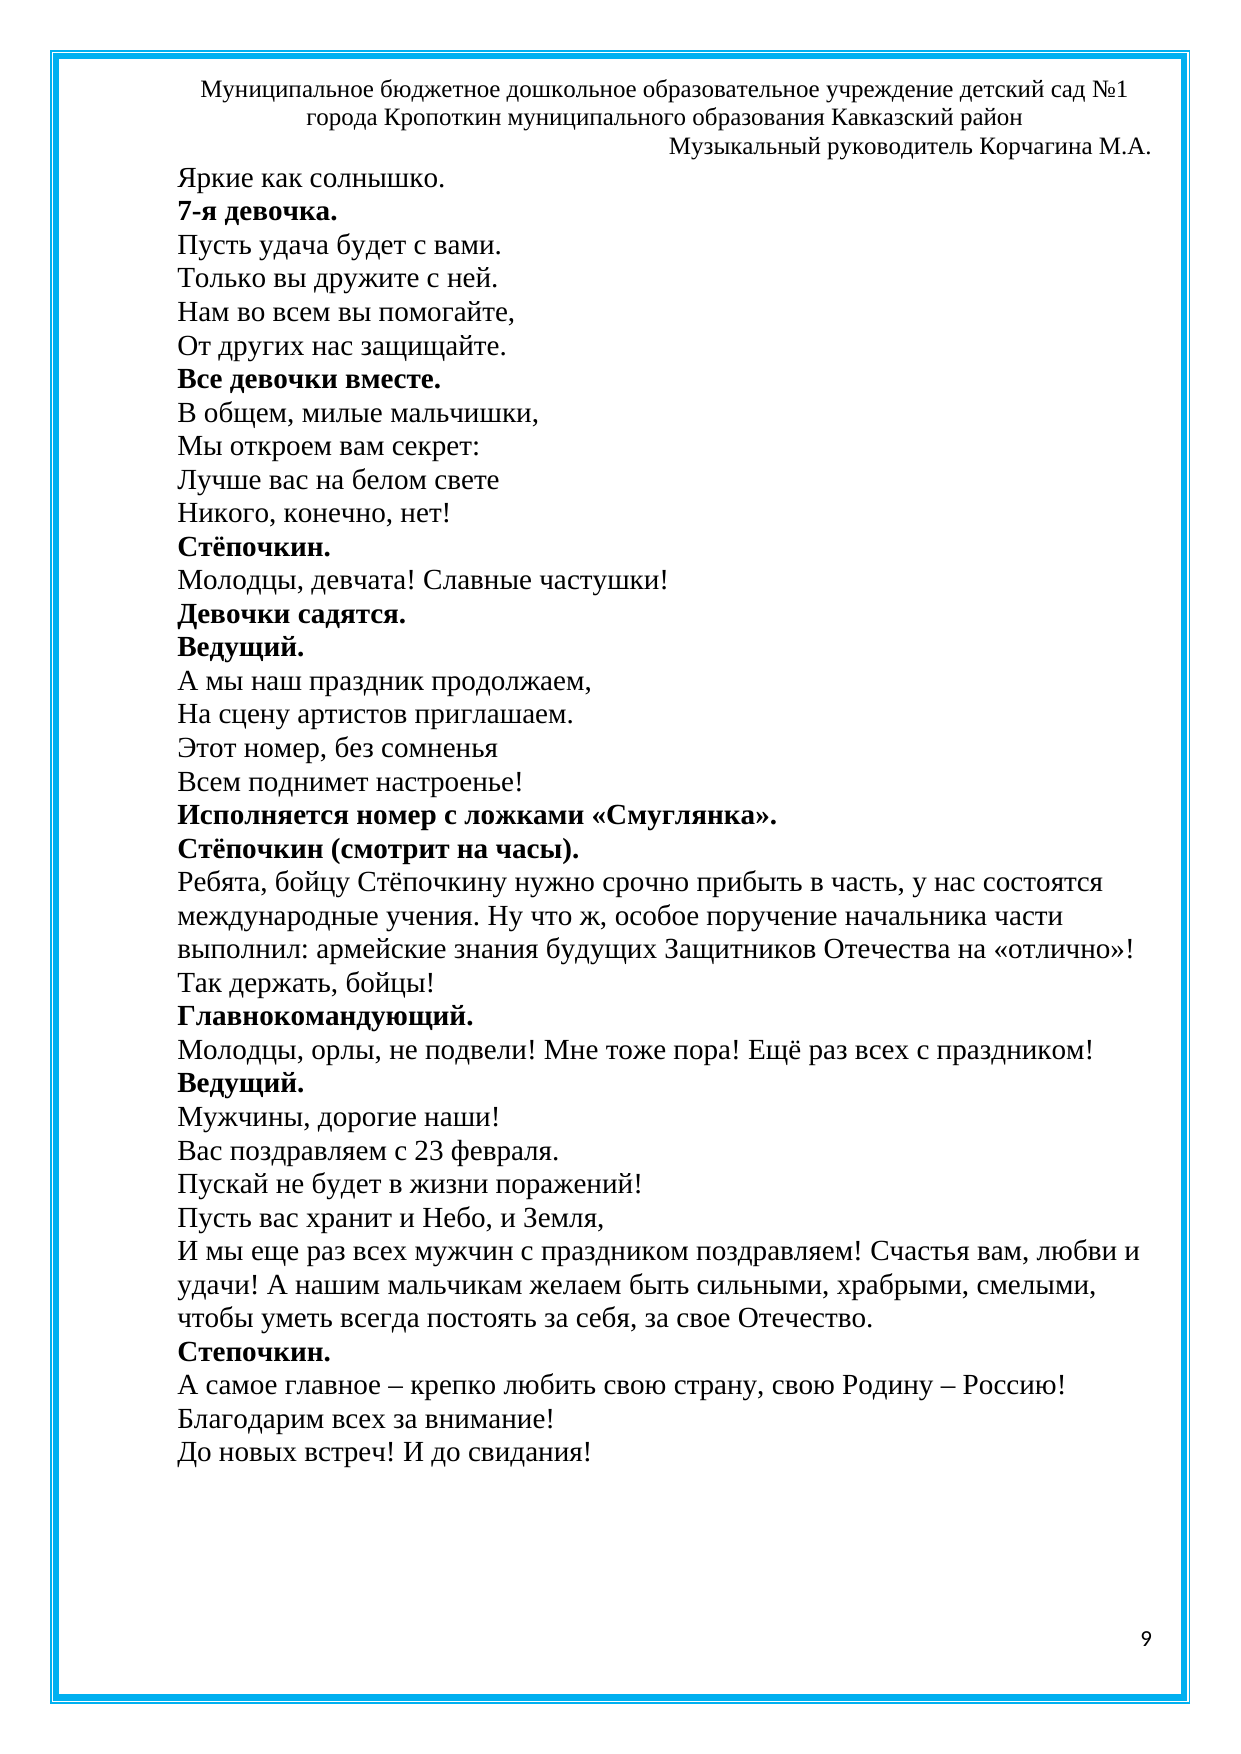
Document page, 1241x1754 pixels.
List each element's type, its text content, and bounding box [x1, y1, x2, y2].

text Исполняется номер с ложками «Смуглянка». [177, 797, 1152, 831]
text Пускай не будет в жизни поражений! [177, 1166, 1152, 1200]
text Стёпочкин. [177, 529, 1152, 562]
text На сцену артистов приглашаем. [177, 697, 1152, 730]
text Молодцы, девчата! Славные частушки! [177, 562, 1152, 596]
text Нам во всем вы помогайте, [177, 294, 1152, 328]
text Ведущий. [177, 629, 1152, 663]
text Мужчины, дорогие наши! [177, 1099, 1152, 1133]
text И мы еще раз всех мужчин с праздником поздравляем! Счастья вам, любви и удачи! А нашим мальчикам желаем быть сильными, храбрыми, смелыми, чтобы уметь всегда постоять за себя, за свое Отечество. [177, 1233, 1152, 1334]
text Этот номер, без сомненья [177, 730, 1152, 764]
text Главнокомандующий. [177, 998, 1152, 1032]
text Ребята, бойцу Стёпочкину нужно срочно прибыть в часть, у нас состоятся международные учения. Ну что ж, особое поручение начальника части выполнил: армейские знания будущих Защитников Отечества на «отлично»! Так держать, бойцы! [177, 864, 1152, 998]
text Девочки садятся. [177, 596, 1152, 629]
text Вас поздравляем с 23 февраля. [177, 1133, 1152, 1166]
text От других нас защищайте. [177, 328, 1152, 361]
text Благодарим всех за внимание! [177, 1401, 1152, 1434]
text Ведущий. [177, 1066, 1152, 1099]
text Мы откроем вам секрет: [177, 428, 1152, 462]
text А мы наш праздник продолжаем, [177, 663, 1152, 697]
text Яркие как солнышко. [177, 160, 1152, 193]
text Молодцы, орлы, не подвели! Мне тоже пора! Ещё раз всех с праздником! [177, 1032, 1152, 1066]
text До новых встреч! И до свидания! [177, 1434, 1152, 1468]
text Только вы дружите с ней. [177, 261, 1152, 294]
text Пусть удача будет с вами. [177, 227, 1152, 261]
text 7-я девочка. [177, 193, 1152, 227]
text Стёпочкин (смотрит на часы). [177, 831, 1152, 864]
text Лучше вас на белом свете [177, 462, 1152, 495]
text В общем, милые мальчишки, [177, 395, 1152, 428]
text Пусть вас хранит и Небо, и Земля, [177, 1200, 1152, 1233]
text Всем поднимет настроенье! [177, 764, 1152, 797]
text Никого, конечно, нет! [177, 495, 1152, 529]
text Все девочки вместе. [177, 361, 1152, 395]
text Степочкин. [177, 1334, 1152, 1367]
text А самое главное – крепко любить свою страну, свою Родину – Россию! [177, 1367, 1152, 1401]
